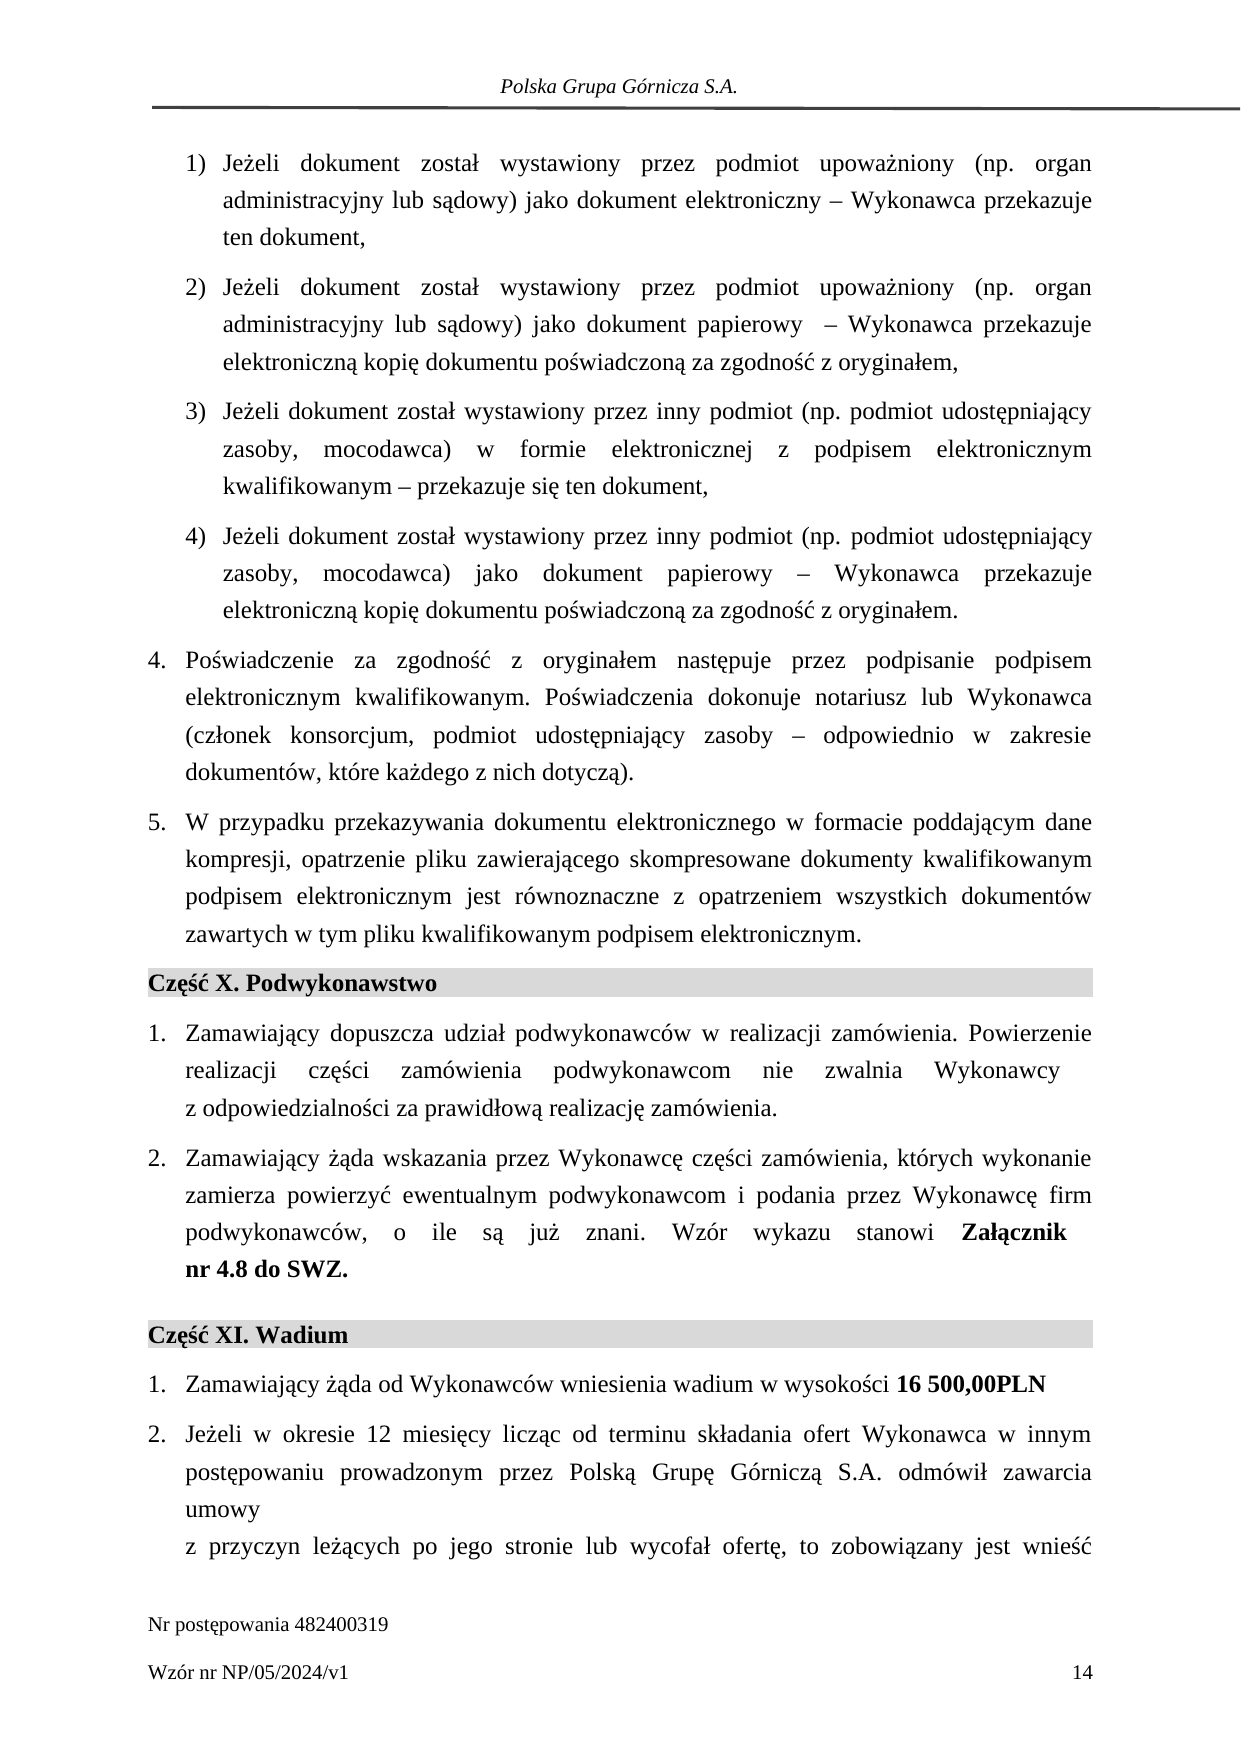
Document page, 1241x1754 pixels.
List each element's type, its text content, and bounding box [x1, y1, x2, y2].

list Jeżeli dokument został wystawiony przez inny podmiot (np. podmiot udostępniający zasoby, mocodawca) w formie elektronicznej z podpisem elektronicznym kwalifikowanym – przekazuje się ten dokument, [185, 396, 1093, 500]
list Zamawiający żąda od Wykonawców wniesienia wadium w wysokości 16 500,00PLN [148, 1369, 1093, 1398]
list Jeżeli dokument został wystawiony przez podmiot upoważniony (np. organ administracyjny lub sądowy) jako dokument papierowy – Wykonawca przekazuje elektroniczną kopię dokumentu poświadczoną za zgodność z oryginałem, [185, 272, 1093, 375]
list Poświadczenie za zgodność z oryginałem następuje przez podpisanie podpisem elektronicznym kwalifikowanym. Poświadczenia dokonuje notariusz lub Wykonawca (członek konsorcjum, podmiot udostępniający zasoby – odpowiednio w zakresie dokumentów, które każdego z nich dotyczą). [148, 645, 1093, 786]
list Jeżeli dokument został wystawiony przez inny podmiot (np. podmiot udostępniający zasoby, mocodawca) jako dokument papierowy – Wykonawca przekazuje elektroniczną kopię dokumentu poświadczoną za zgodność z oryginałem. [185, 521, 1093, 624]
list Zamawiający żąda wskazania przez Wykonawcę części zamówienia, których wykonanie zamierza powierzyć ewentualnym podwykonawcom i podania przez Wykonawcę firm podwykonawców, o ile są już znani. Wzór wykazu stanowi Załącznik nr 4.8 do SWZ. [148, 1143, 1093, 1283]
subtitle Część X. Podwykonawstwo [148, 968, 1093, 997]
list Zamawiający dopuszcza udział podwykonawców w realizacji zamówienia. Powierzenie realizacji części zamówienia podwykonawcom nie zwalnia Wykonawcy z odpowiedzialności za prawidłową realizację zamówienia. [148, 1018, 1093, 1122]
list W przypadku przekazywania dokumentu elektronicznego w formacie poddającym dane kompresji, opatrzenie pliku zawierającego skompresowane dokumenty kwalifikowanym podpisem elektronicznym jest równoznaczne z opatrzeniem wszystkich dokumentów zawartych w tym pliku kwalifikowanym podpisem elektronicznym. [148, 807, 1093, 947]
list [148, 1419, 1093, 1560]
list Jeżeli dokument został wystawiony przez podmiot upoważniony (np. organ administracyjny lub sądowy) jako dokument elektroniczny – Wykonawca przekazuje ten dokument, [185, 148, 1093, 251]
subtitle Część XI. Wadium [148, 1320, 1093, 1348]
